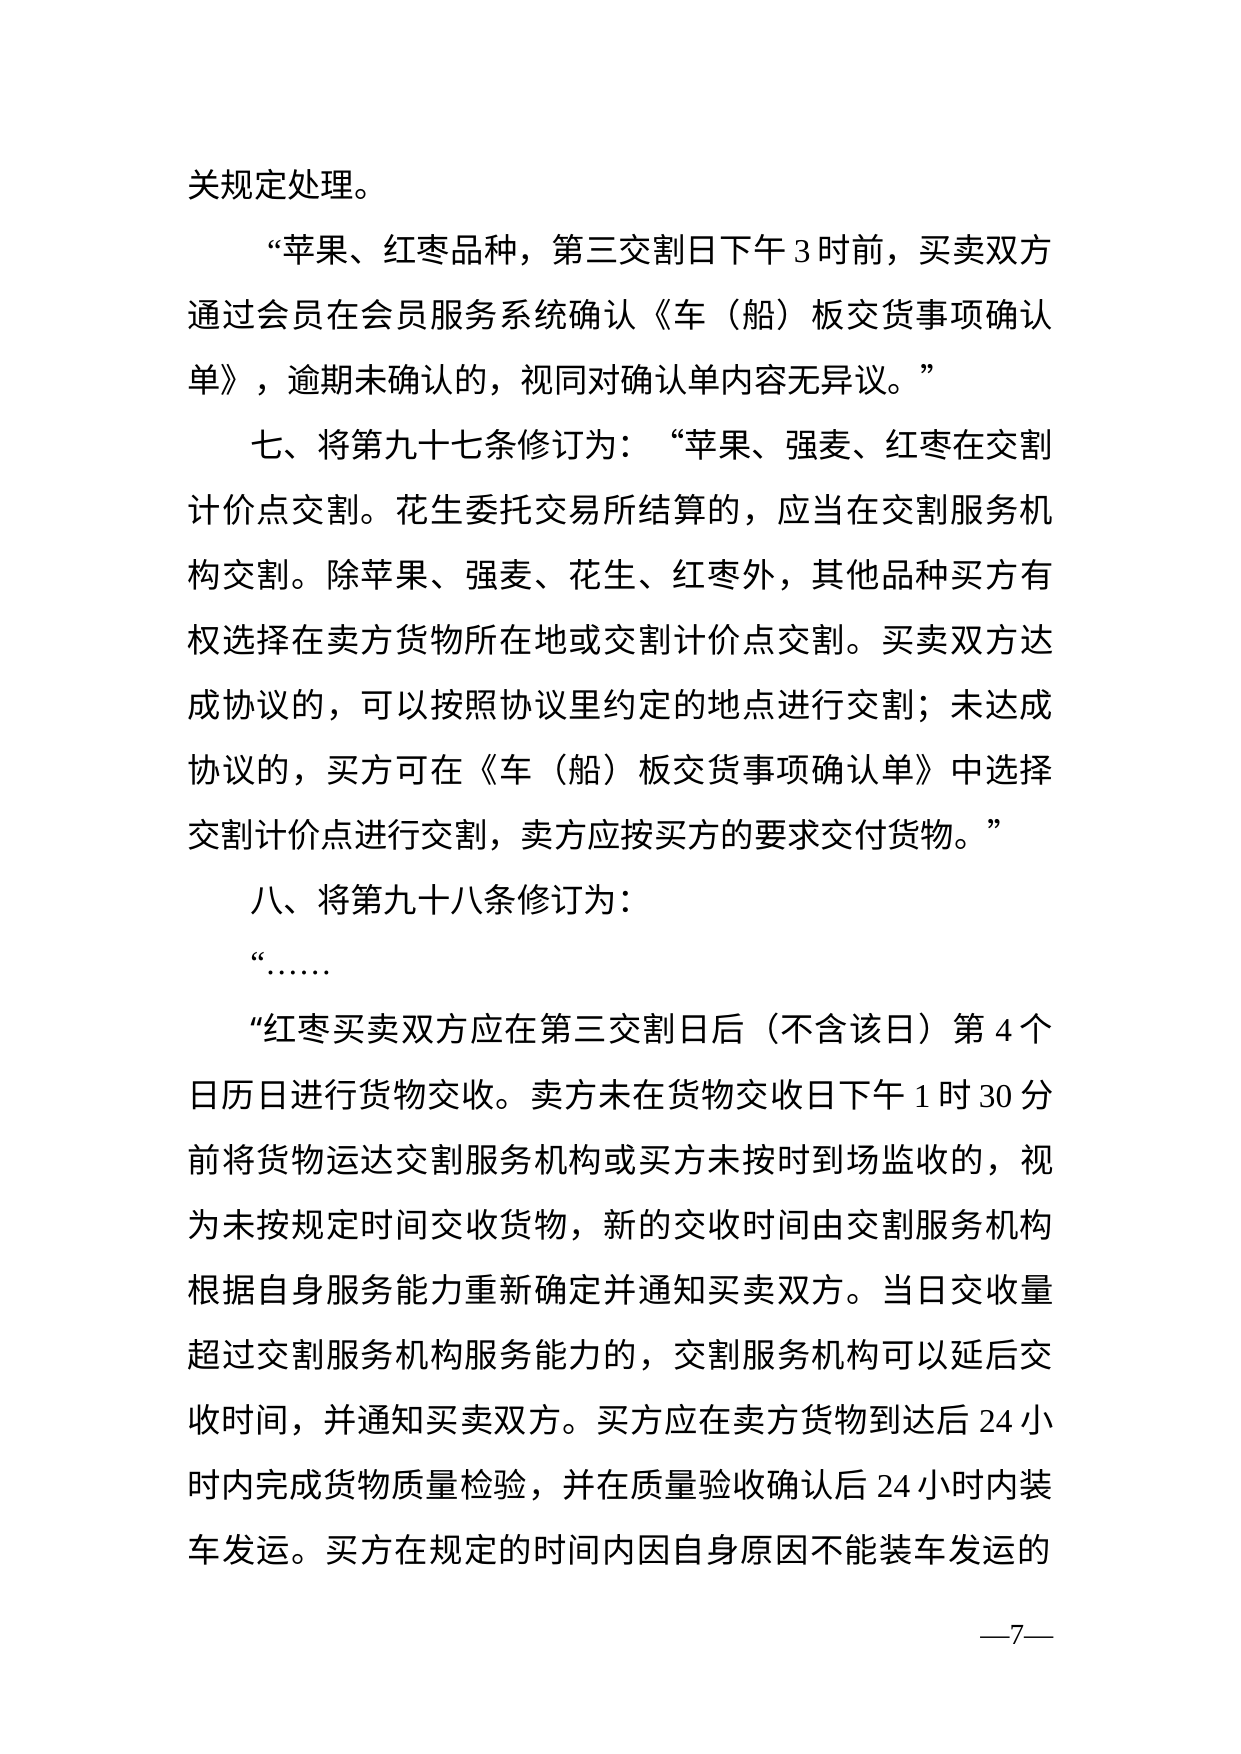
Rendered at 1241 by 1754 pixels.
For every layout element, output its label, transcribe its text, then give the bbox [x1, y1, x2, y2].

text 七、将第九十七条修订为：“苹果、强麦、红枣在交割计价点交割。花生委托交易所结算的，应当在交割服务机构交割。除苹果、强麦、花生、红枣外，其他品种买方有权选择在卖方货物所在地或交割计价点交割。买卖双方达成协议的，可以按照协议里约定的地点进行交割；未达成协议的，买方可在《车（船）板交货事项确认单》中选择交割计价点进行交割，卖方应按买方的要求交付货物。” [187, 410, 1053, 865]
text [187, 995, 1053, 1580]
text 八、将第九十八条修订为： [187, 865, 1053, 930]
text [187, 150, 1053, 215]
text “苹果、红枣品种，第三交割日下午3时前，买卖双方通过会员在会员服务系统确认《车（船）板交货事项确认单》，逾期未确认的，视同对确认单内容无异议。” [187, 215, 1053, 410]
text “…… [187, 930, 1053, 995]
